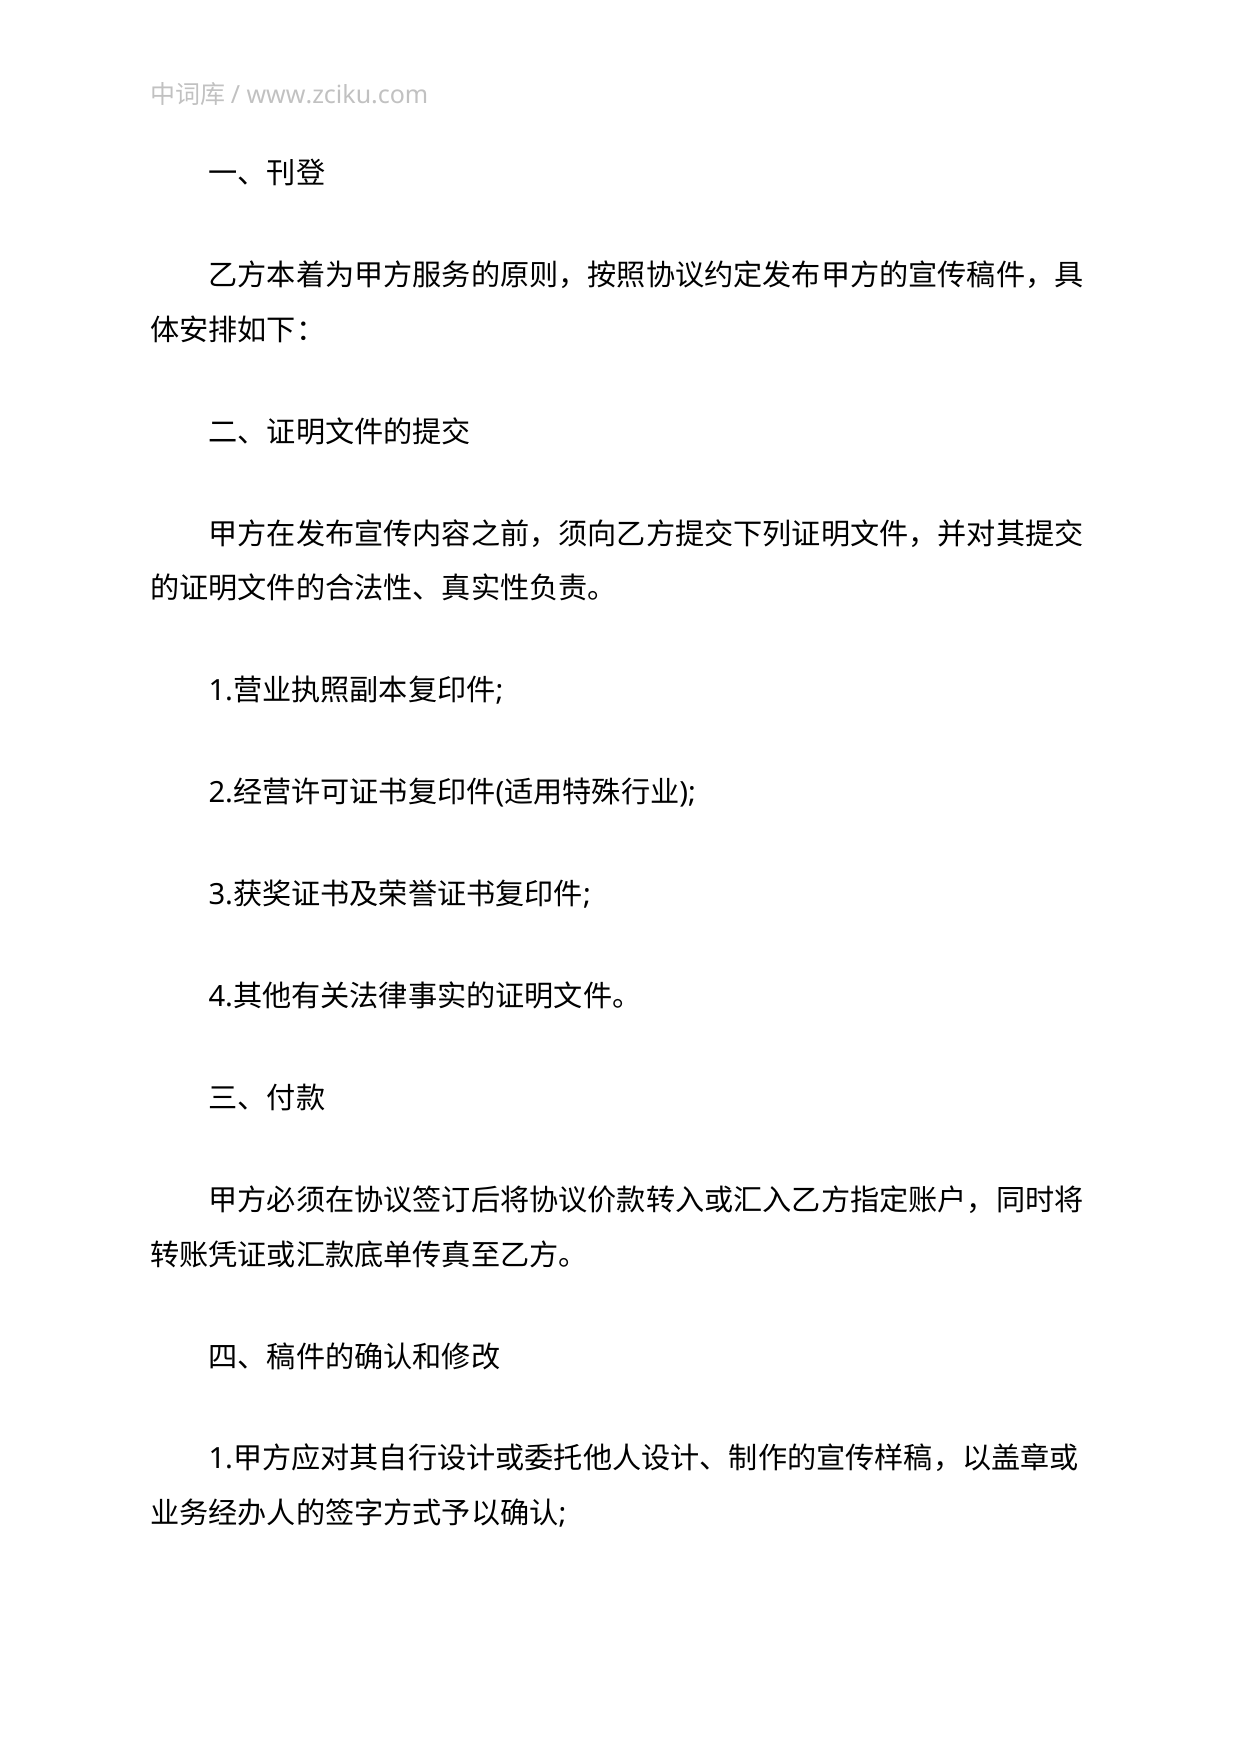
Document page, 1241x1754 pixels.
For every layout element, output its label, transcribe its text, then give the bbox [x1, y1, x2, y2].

text 二、证明文件的提交 [150, 408, 1090, 451]
text 4.其他有关法律事实的证明文件。 [150, 973, 1090, 1015]
text 1.营业执照副本复印件; [150, 667, 1090, 709]
text 2.经营许可证书复印件(适用特殊行业); [150, 769, 1090, 811]
text 乙方本着为甲方服务的原则，按照协议约定发布甲方的宣传稿件，具体安排如下： [150, 252, 1090, 349]
text 四、稿件的确认和修改 [150, 1333, 1090, 1376]
text 甲方在发布宣传内容之前，须向乙方提交下列证明文件，并对其提交的证明文件的合法性、真实性负责。 [150, 510, 1090, 607]
text 三、付款 [150, 1075, 1090, 1117]
text 甲方必须在协议签订后将协议价款转入或汇入乙方指定账户，同时将转账凭证或汇款底单传真至乙方。 [150, 1177, 1090, 1274]
text 一、刊登 [150, 150, 1090, 192]
text 3.获奖证书及荣誉证书复印件; [150, 871, 1090, 913]
text 1.甲方应对其自行设计或委托他人设计、制作的宣传样稿，以盖章或业务经办人的签字方式予以确认; [150, 1435, 1090, 1532]
